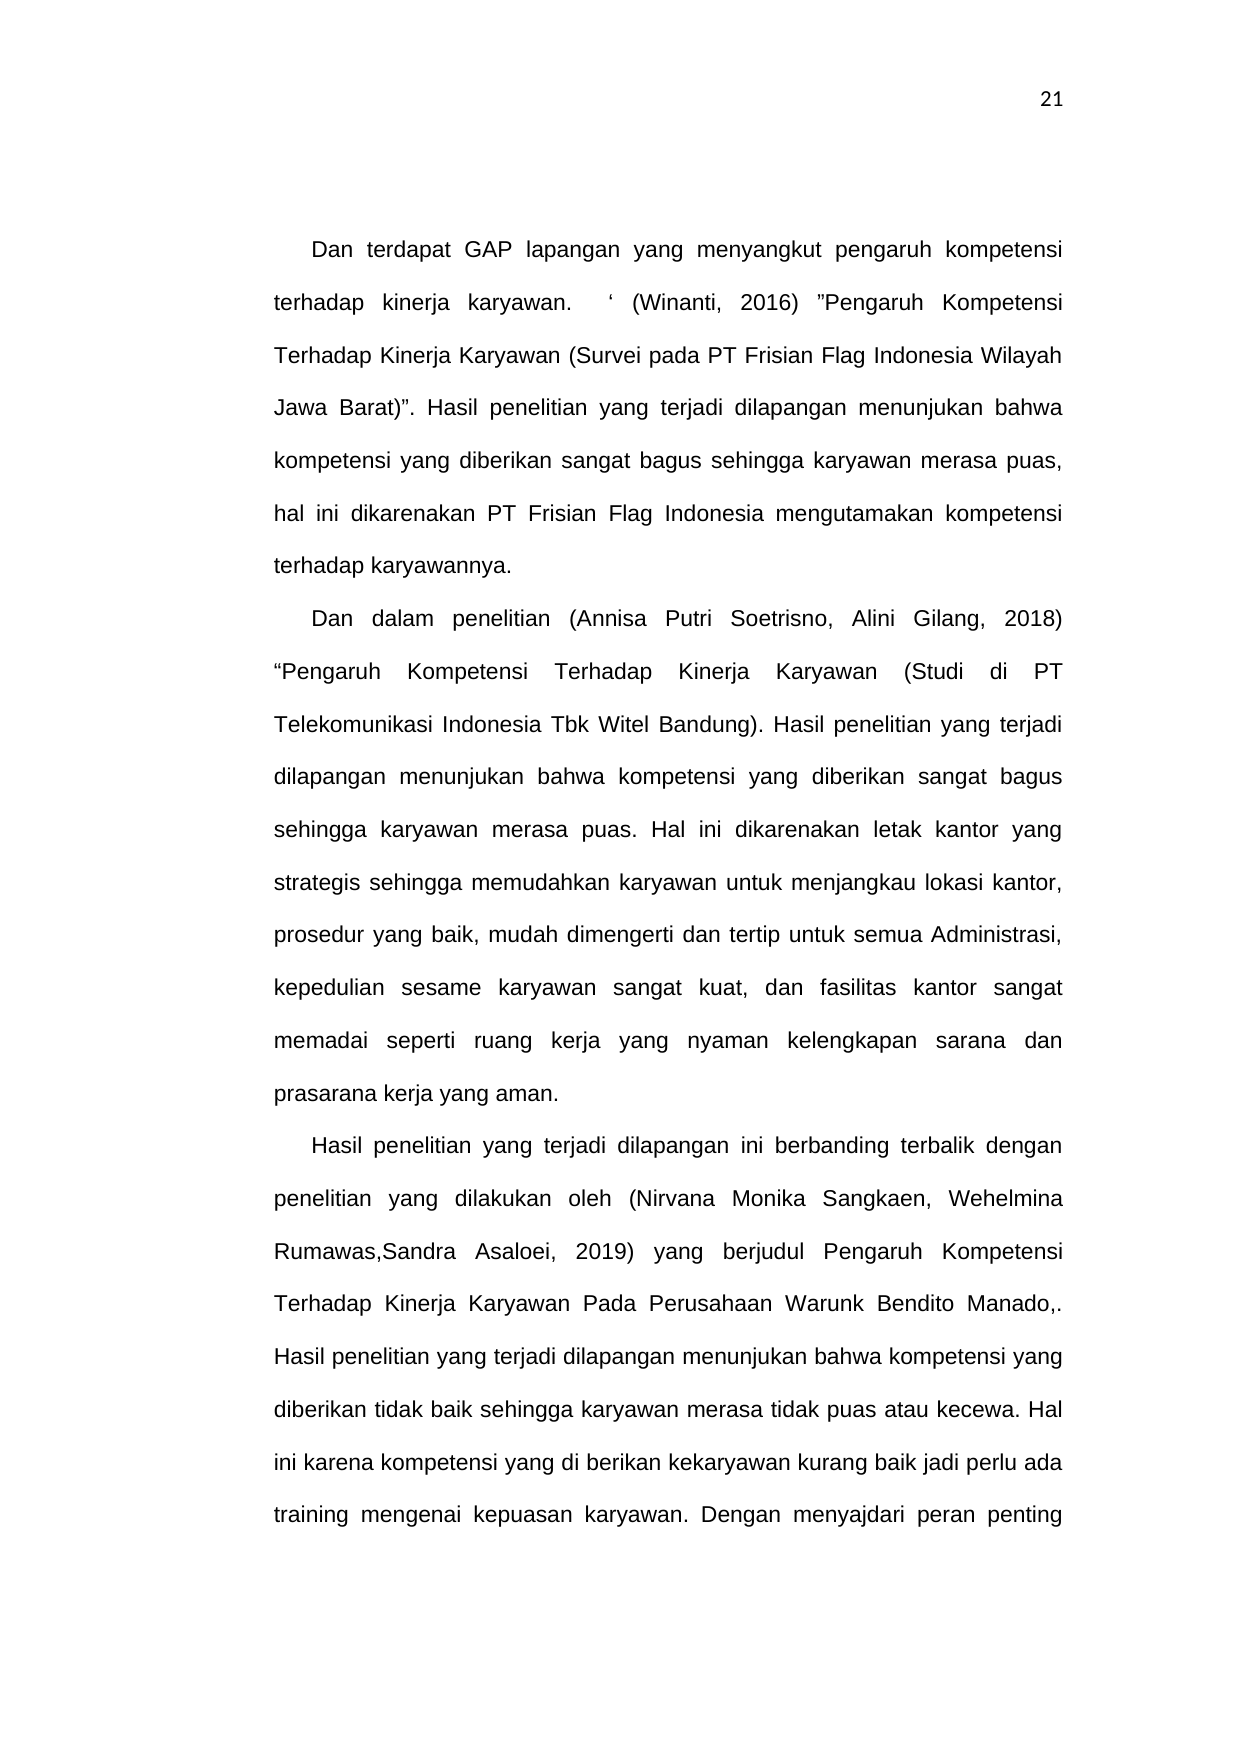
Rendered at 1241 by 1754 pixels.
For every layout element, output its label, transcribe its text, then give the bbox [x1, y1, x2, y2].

text Dan terdapat GAP lapangan yang menyangkut pengaruh kompetensi terhadap kinerja karyawan. ‘ ”Pengaruh Kompetensi Terhadap Kinerja Karyawan (Survei pada PT Frisian Flag Indonesia Wilayah Jawa Barat)”. Hasil penelitian yang terjadi dilapangan menunjukan bahwa kompetensi yang diberikan sangat bagus sehingga karyawan merasa puas, hal ini dikarenakan PT Frisian Flag Indonesia mengutamakan kompetensi terhadap karyawannya. [274, 236, 1063, 579]
text Dan dalam penelitian “Pengaruh Kompetensi Terhadap Kinerja Karyawan (Studi di PT Telekomunikasi Indonesia Tbk Witel Bandung). Hasil penelitian yang terjadi dilapangan menunjukan bahwa kompetensi yang diberikan sangat bagus sehingga karyawan merasa puas. Hal ini dikarenakan letak kantor yang strategis sehingga memudahkan karyawan untuk menjangkau lokasi kantor, prosedur yang baik, mudah dimengerti dan tertip untuk semua Administrasi, kepedulian sesame karyawan sangat kuat, dan fasilitas kantor sangat memadai seperti ruang kerja yang nyaman kelengkapan sarana dan prasarana kerja yang aman. [274, 605, 1063, 1106]
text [274, 1132, 1063, 1528]
